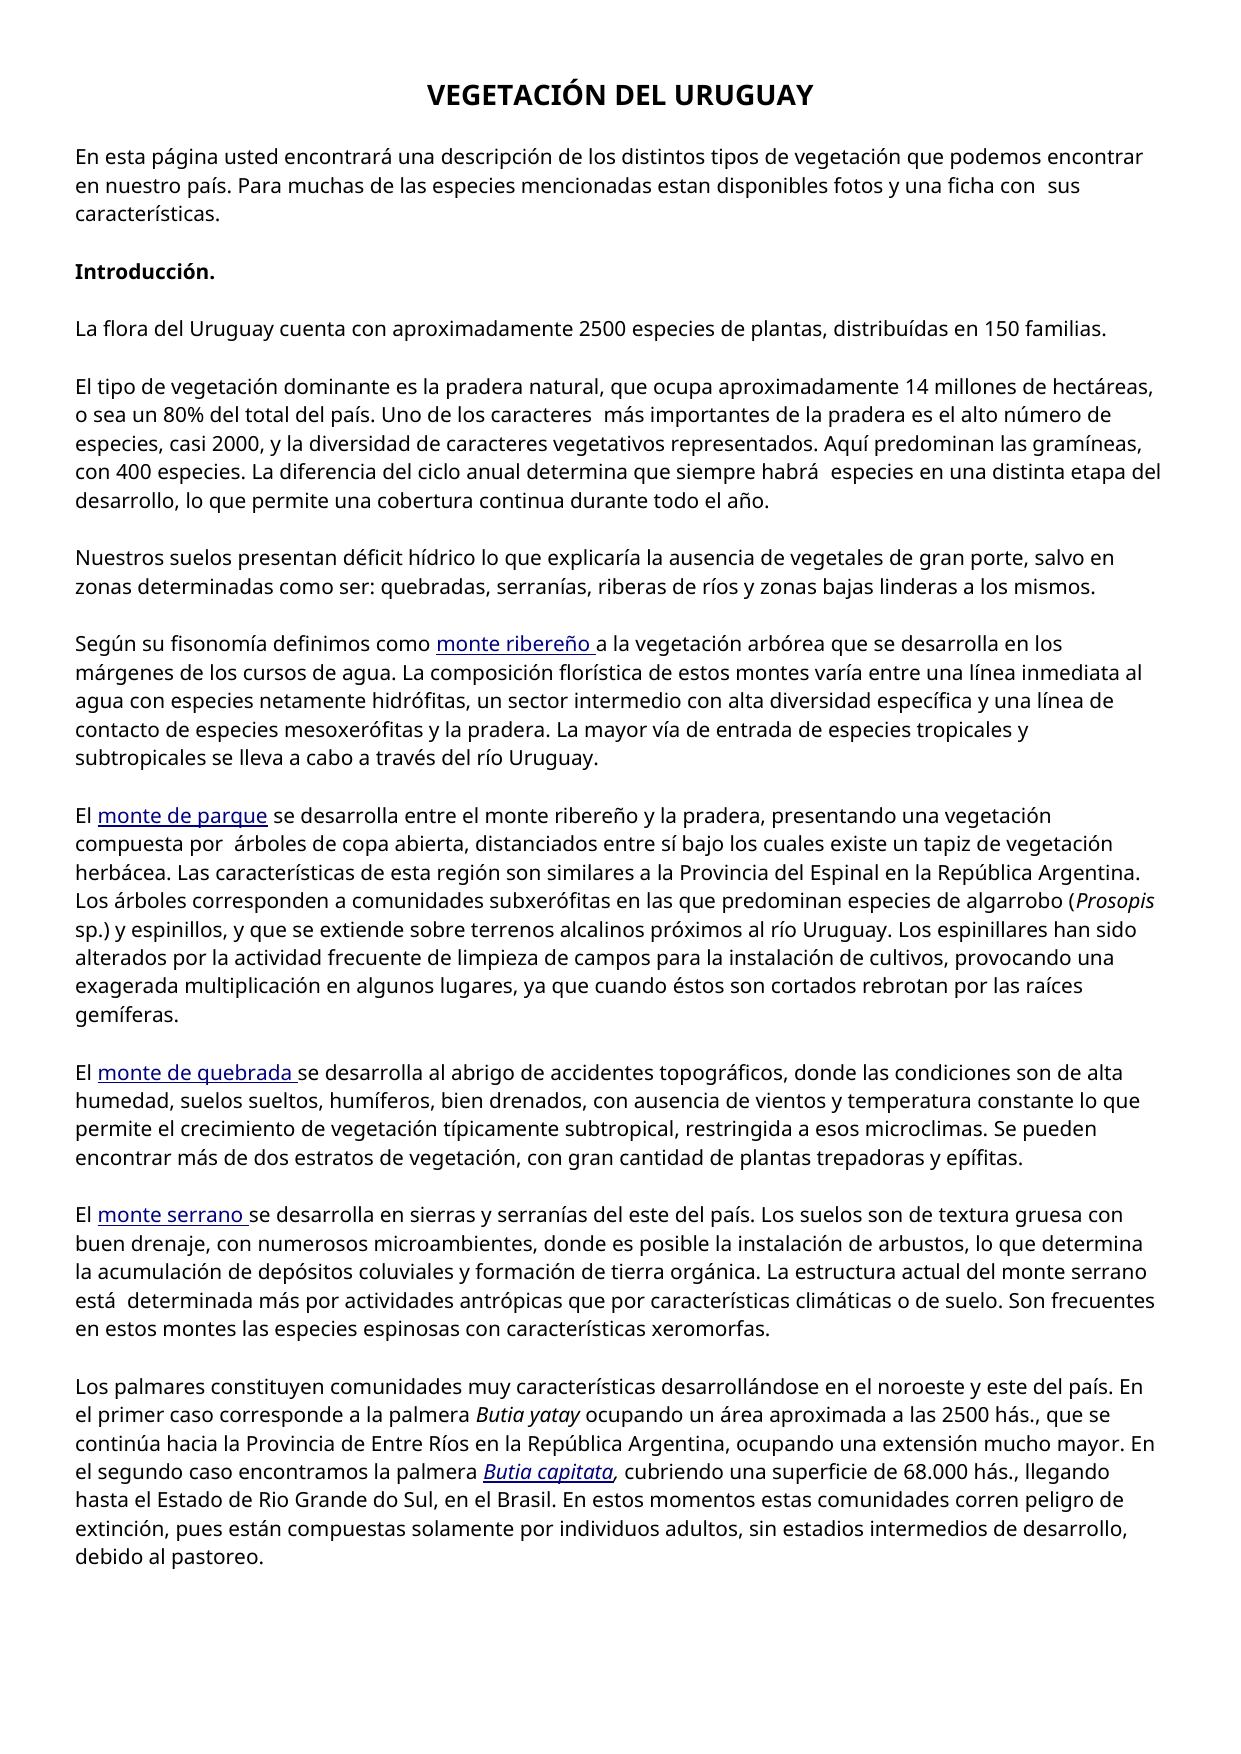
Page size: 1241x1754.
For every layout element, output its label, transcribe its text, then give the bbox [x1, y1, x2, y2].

text Según su fisonomía definimos como monte ribereño a la vegetación arbórea que se desarrolla en los márgenes de los cursos de agua. La composición florística de estos montes varía entre una línea inmediata al agua con especies netamente hidrófitas, un sector intermedio con alta diversidad específica y una línea de contacto de especies mesoxerófitas y la pradera. La mayor vía de entrada de especies tropicales y subtropicales se lleva a cabo a través del río Uruguay. [75, 629, 1165, 772]
text El tipo de vegetación dominante es la pradera natural, que ocupa aproximadamente 14 millones de hectáreas, o sea un 80% del total del país. Uno de los caracteres más importantes de la pradera es el alto número de especies, casi 2000, y la diversidad de caracteres vegetativos representados. Aquí predominan las gramíneas, con 400 especies. La diferencia del ciclo anual determina que siempre habrá especies en una distinta etapa del desarrollo, lo que permite una cobertura continua durante todo el año. [75, 372, 1165, 514]
text El monte de quebrada se desarrolla al abrigo de accidentes topográficos, donde las condiciones son de alta humedad, suelos sueltos, humíferos, bien drenados, con ausencia de vientos y temperatura constante lo que permite el crecimiento de vegetación típicamente subtropical, restringida a esos microclimas. Se pueden encontrar más de dos estratos de vegetación, con gran cantidad de plantas trepadoras y epífitas. [75, 1058, 1165, 1171]
text El monte de parque se desarrolla entre el monte ribereño y la pradera, presentando una vegetación compuesta por árboles de copa abierta, distanciados entre sí bajo los cuales existe un tapiz de vegetación herbácea. Las características de esta región son similares a la Provincia del Espinal en la República Argentina. Los árboles corresponden a comunidades subxerófitas en las que predominan especies de algarrobo (Prosopis sp.) y espinillos, y que se extiende sobre terrenos alcalinos próximos al río Uruguay. Los espinillares han sido alterados por la actividad frecuente de limpieza de campos para la instalación de cultivos, provocando una exagerada multiplicación en algunos lugares, ya que cuando éstos son cortados rebrotan por las raíces gemíferas. [75, 801, 1165, 1028]
text VEGETACIÓN DEL URUGUAY [75, 75, 1165, 113]
text En esta página usted encontrará una descripción de los distintos tipos de vegetación que podemos encontrar en nuestro país. Para muchas de las especies mencionadas estan disponibles fotos y una ficha con sus características. [75, 142, 1165, 228]
text El monte serrano se desarrolla en sierras y serranías del este del país. Los suelos son de textura gruesa con buen drenaje, con numerosos microambientes, donde es posible la instalación de arbustos, lo que determina la acumulación de depósitos coluviales y formación de tierra orgánica. La estructura actual del monte serrano está determinada más por actividades antrópicas que por características climáticas o de suelo. Son frecuentes en estos montes las especies espinosas con características xeromorfas. [75, 1201, 1165, 1343]
text La flora del Uruguay cuenta con aproximadamente 2500 especies de plantas, distribuídas en 150 familias. [75, 314, 1165, 343]
text Los palmares constituyen comunidades muy características desarrollándose en el noroeste y este del país. En el primer caso corresponde a la palmera Butia yatay ocupando un área aproximada a las 2500 hás., que se continúa hacia la Provincia de Entre Ríos en la República Argentina, ocupando una extensión mucho mayor. En el segundo caso encontramos la palmera Butia capitata, cubriendo una superficie de 68.000 hás., llegando hasta el Estado de Rio Grande do Sul, en el Brasil. En estos momentos estas comunidades corren peligro de extinción, pues están compuestas solamente por individuos adultos, sin estadios intermedios de desarrollo, debido al pastoreo. [75, 1372, 1165, 1571]
text Nuestros suelos presentan déficit hídrico lo que explicaría la ausencia de vegetales de gran porte, salvo en zonas determinadas como ser: quebradas, serranías, riberas de ríos y zonas bajas linderas a los mismos. [75, 543, 1165, 600]
text Introducción. [75, 257, 1165, 285]
